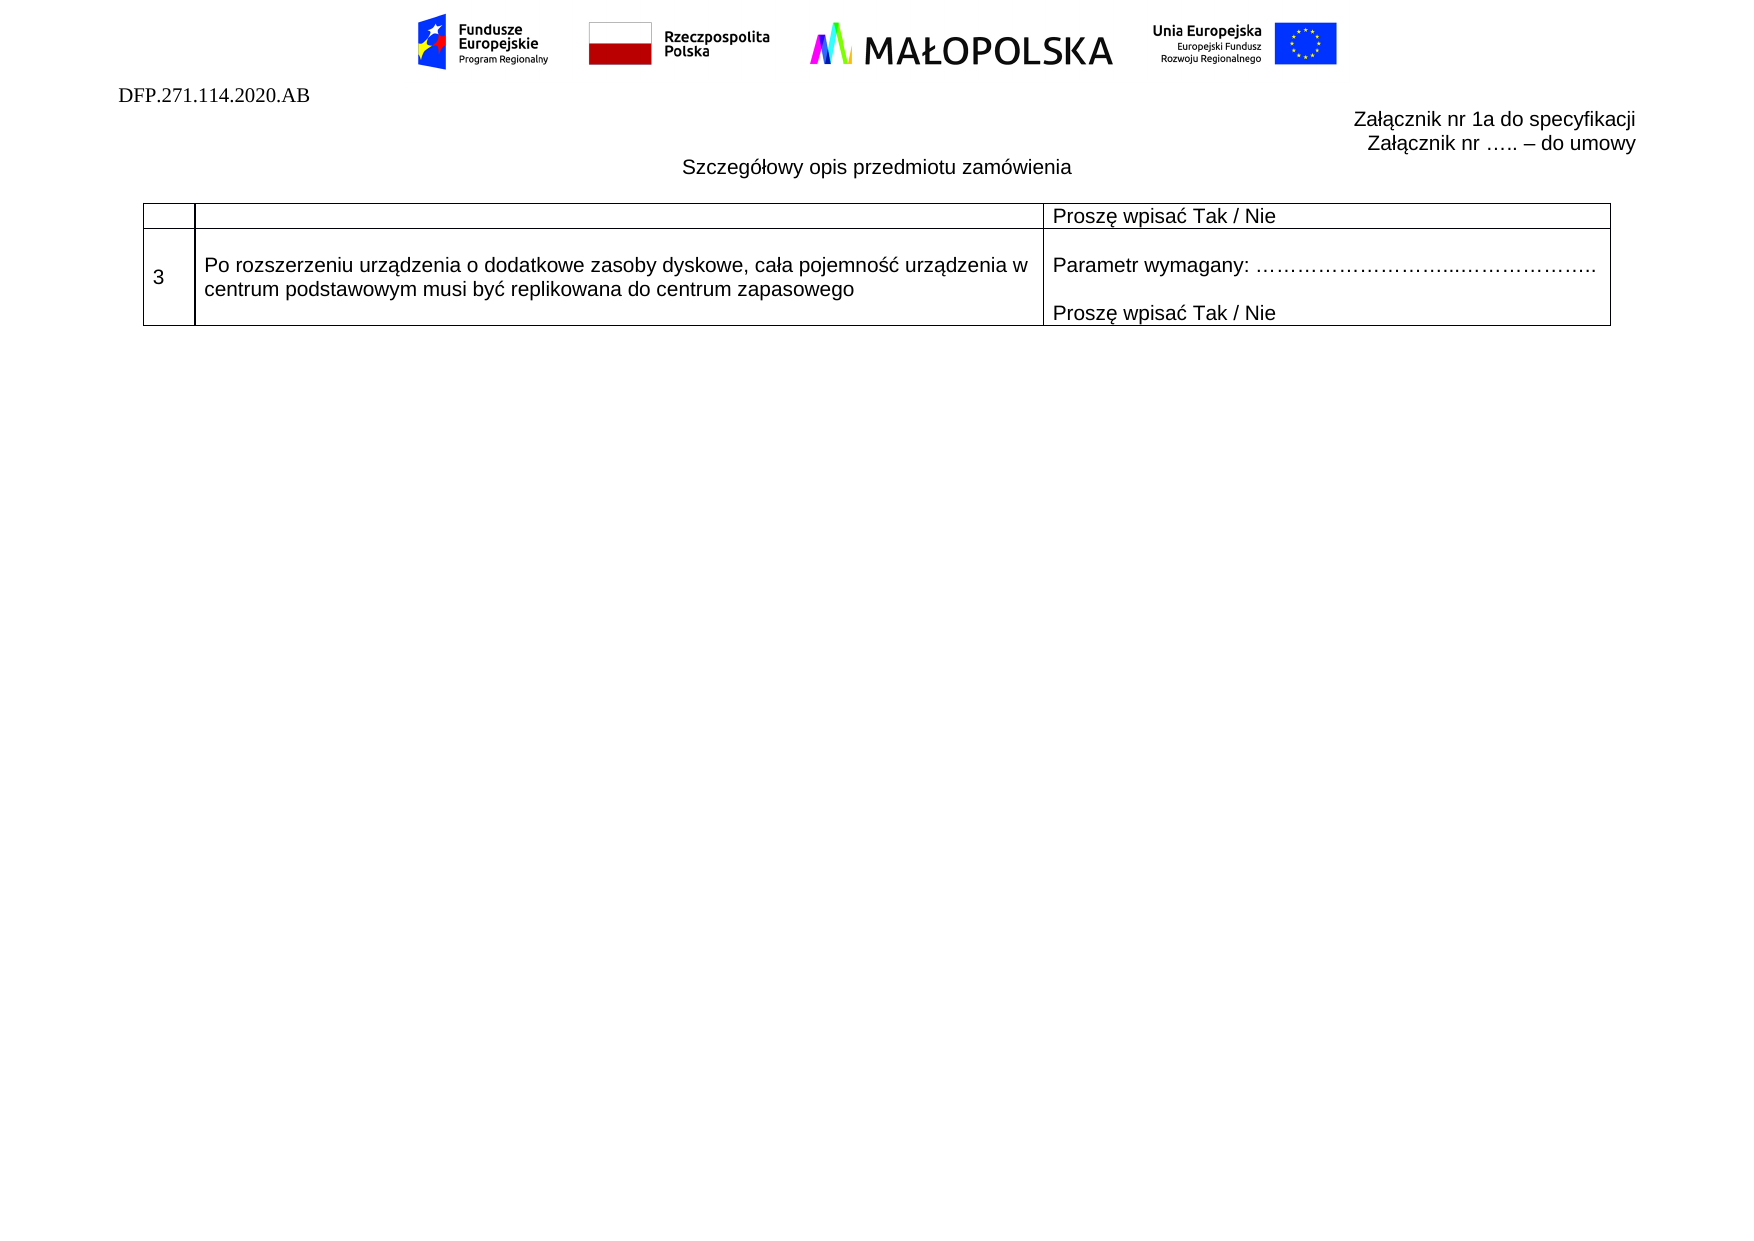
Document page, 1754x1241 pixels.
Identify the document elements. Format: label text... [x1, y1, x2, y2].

table_cell Parametr wymagany: ………………………...……………….. Proszę wpisać Tak / Nie [1044, 229, 1610, 324]
table_cell 3 [144, 229, 194, 324]
table_cell Po rozszerzeniu urządzenia o dodatkowe zasoby dyskowe, cała pojemność urządzenia w centrum podstawowym musi być replikowana do centrum zapasowego [196, 229, 1043, 324]
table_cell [196, 204, 1043, 228]
picture [404, 0, 1350, 83]
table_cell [1044, 204, 1610, 228]
table_cell 2 [144, 204, 194, 228]
